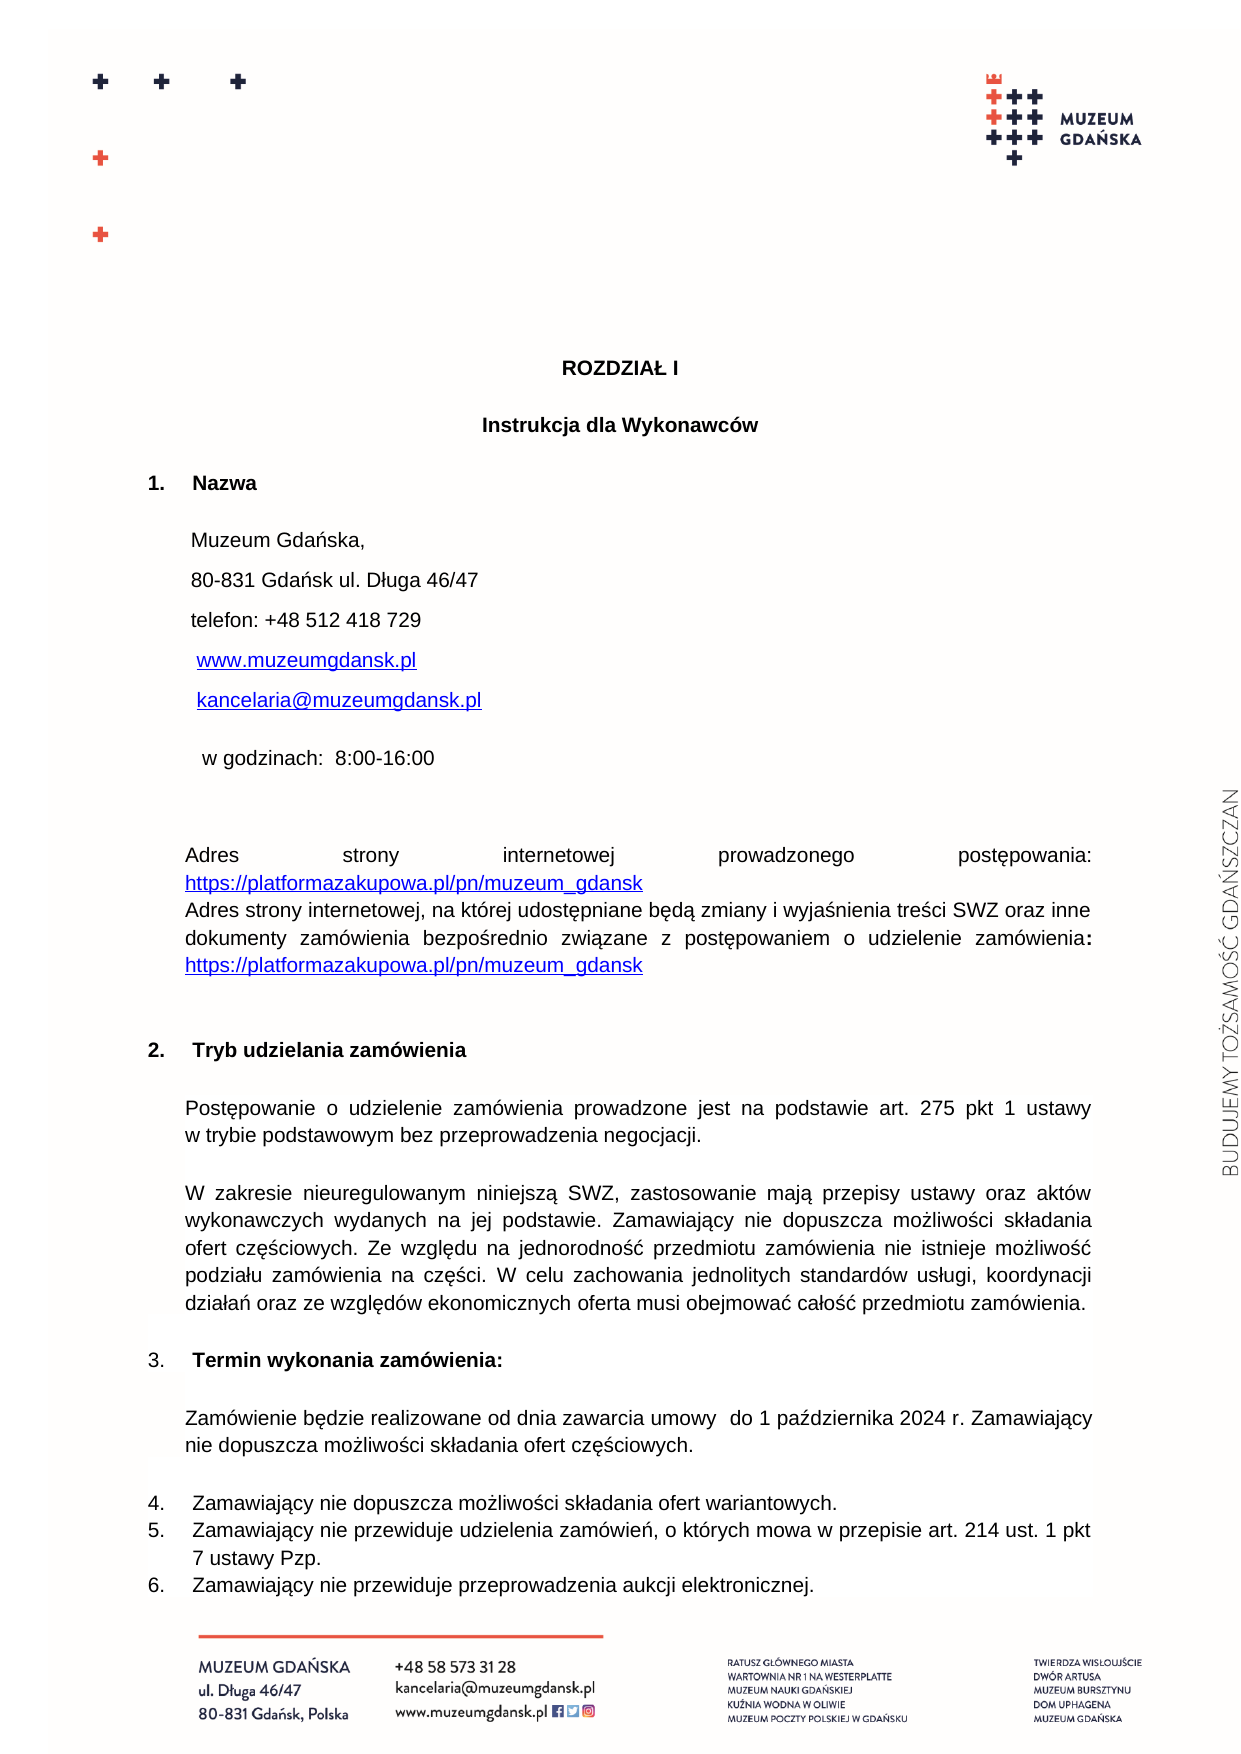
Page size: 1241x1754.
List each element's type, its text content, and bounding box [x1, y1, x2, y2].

text ROZDZIAŁ I [148, 355, 1093, 379]
text kancelaria@muzeumgdansk.pl [185, 688, 1093, 712]
list Nazwa [148, 470, 1093, 494]
list Zamawiający nie dopuszcza możliwości składania ofert wariantowych. [148, 1490, 1093, 1514]
text 80-831 Gdańsk ul. Długa 46/47 [185, 568, 1093, 592]
text Zamówienie będzie realizowane od dnia zawarcia umowy do 1 października 2024 r. Zamawiający nie dopuszcza możliwości składania ofert częściowych. [185, 1405, 1093, 1457]
list Zamawiający nie przewiduje udzielenia zamówień, o których mowa w przepisie art. 214 ust. 1 pkt 7 ustawy Pzp. [148, 1518, 1093, 1569]
list Tryb udzielania zamówienia [148, 1038, 1093, 1062]
text Postępowanie o udzielenie zamówienia prowadzone jest na podstawie art. 275 pkt 1 ustawy w trybie podstawowym bez przeprowadzenia negocjacji. [185, 1095, 1093, 1147]
list Termin wykonania zamówienia: [148, 1348, 1093, 1372]
text www.muzeumgdansk.pl [185, 648, 1093, 672]
text W zakresie nieuregulowanym niniejszą SWZ, zastosowanie mają przepisy ustawy oraz aktów wykonawczych wydanych na jej podstawie. Zamawiający nie dopuszcza możliwości składania ofert częściowych. Ze względu na jednorodność przedmiotu zamówienia nie istnieje możliwość podziału zamówienia na części. W celu zachowania jednolitych standardów usługi, koordynacji działań oraz ze względów ekonomicznych oferta musi obejmować całość przedmiotu zamówienia. [185, 1180, 1093, 1314]
text telefon: +48 512 418 729 [185, 608, 1093, 632]
text Adres strony internetowej prowadzonego postępowania: https://platformazakupowa.pl/pn/muzeum_gdansk [185, 843, 1093, 894]
picture [48, 29, 1241, 1754]
text Adres strony internetowej, na której udostępniane będą zmiany i wyjaśnienia treści SWZ oraz inne dokumenty zamówienia bezpośrednio związane z postępowaniem o udzielenie zamówienia: https://platformazakupowa.pl/pn/muzeum_gdansk [185, 898, 1093, 977]
text w godzinach: 8:00-16:00 [185, 745, 1093, 769]
list Zamawiający nie przewiduje przeprowadzenia aukcji elektronicznej. [148, 1573, 1093, 1597]
text Muzeum Gdańska, [185, 528, 1093, 552]
text Instrukcja dla Wykonawców [148, 413, 1093, 437]
